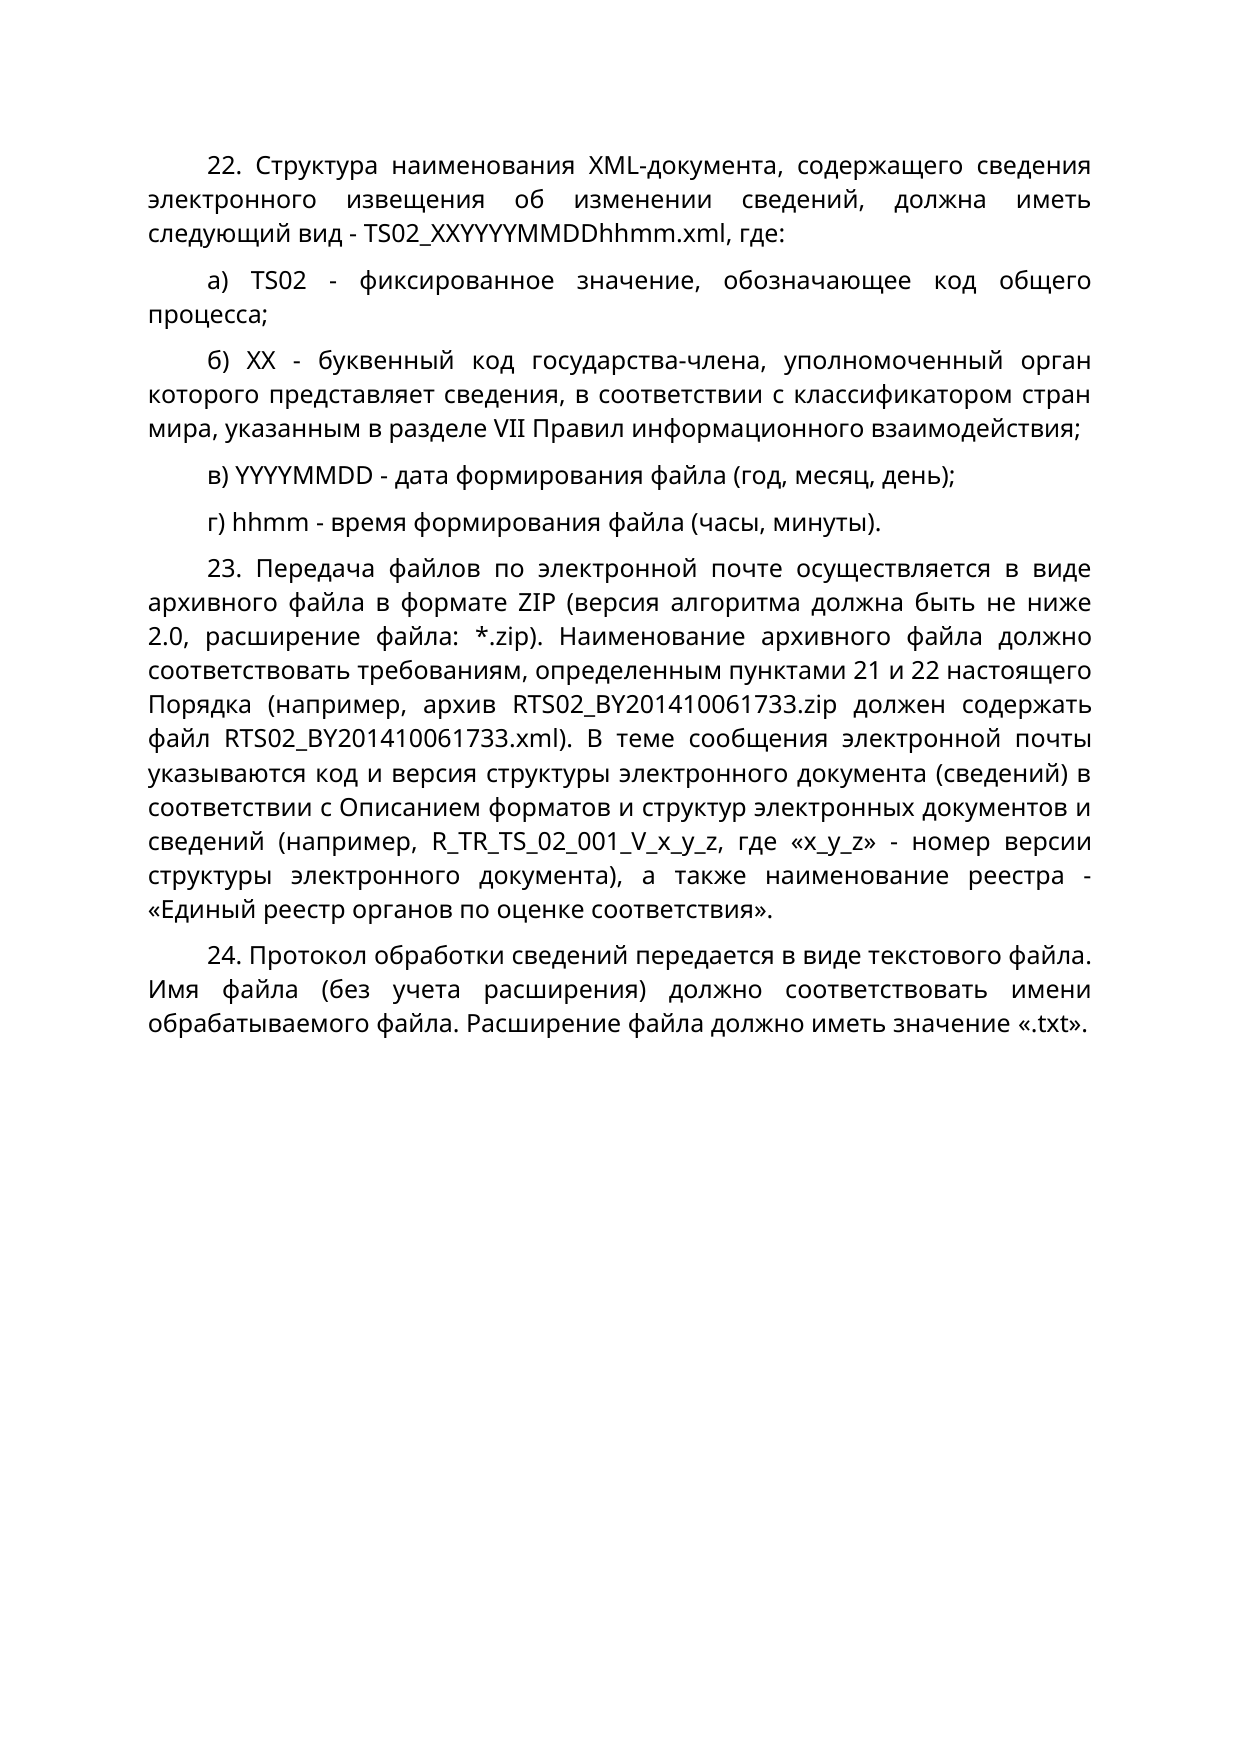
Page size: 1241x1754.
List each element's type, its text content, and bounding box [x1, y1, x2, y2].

text 24. Протокол обработки сведений передается в виде текстового файла. Имя файла (без учета расширения) должно соответствовать имени обрабатываемого файла. Расширение файла должно иметь значение «.txt». [148, 938, 1092, 1040]
text б) XX - буквенный код государства-члена, уполномоченный орган которого представляет сведения, в соответствии с классификатором стран мира, указанным в разделе VII Правил информационного взаимодействия; [148, 343, 1092, 445]
text 22. Структура наименования XML-документа, содержащего сведения электронного извещения об изменении сведений, должна иметь следующий вид - TS02_XXYYYYMMDDhhmm.xml, где: [148, 148, 1092, 250]
text а) TS02 - фиксированное значение, обозначающее код общего процесса; [148, 262, 1092, 331]
text в) YYYYMMDD - дата формирования файла (год, месяц, день); [148, 458, 1092, 492]
text г) hhmm - время формирования файла (часы, минуты). [148, 504, 1092, 538]
text 23. Передача файлов по электронной почте осуществляется в виде архивного файла в формате ZIP (версия алгоритма должна быть не ниже 2.0, расширение файла: *.zip). Наименование архивного файла должно соответствовать требованиям, определенным пунктами 21 и 22 настоящего Порядка (например, архив RTS02_BY201410061733.zip должен содержать файл RTS02_BY201410061733.xml). В теме сообщения электронной почты указываются код и версия структуры электронного документа (сведений) в соответствии с Описанием форматов и структур электронных документов и сведений (например, R_TR_TS_02_001_V_x_y_z, где «x_y_z» - номер версии структуры электронного документа), а также наименование реестра - «Единый реестр органов по оценке соответствия». [148, 551, 1092, 926]
